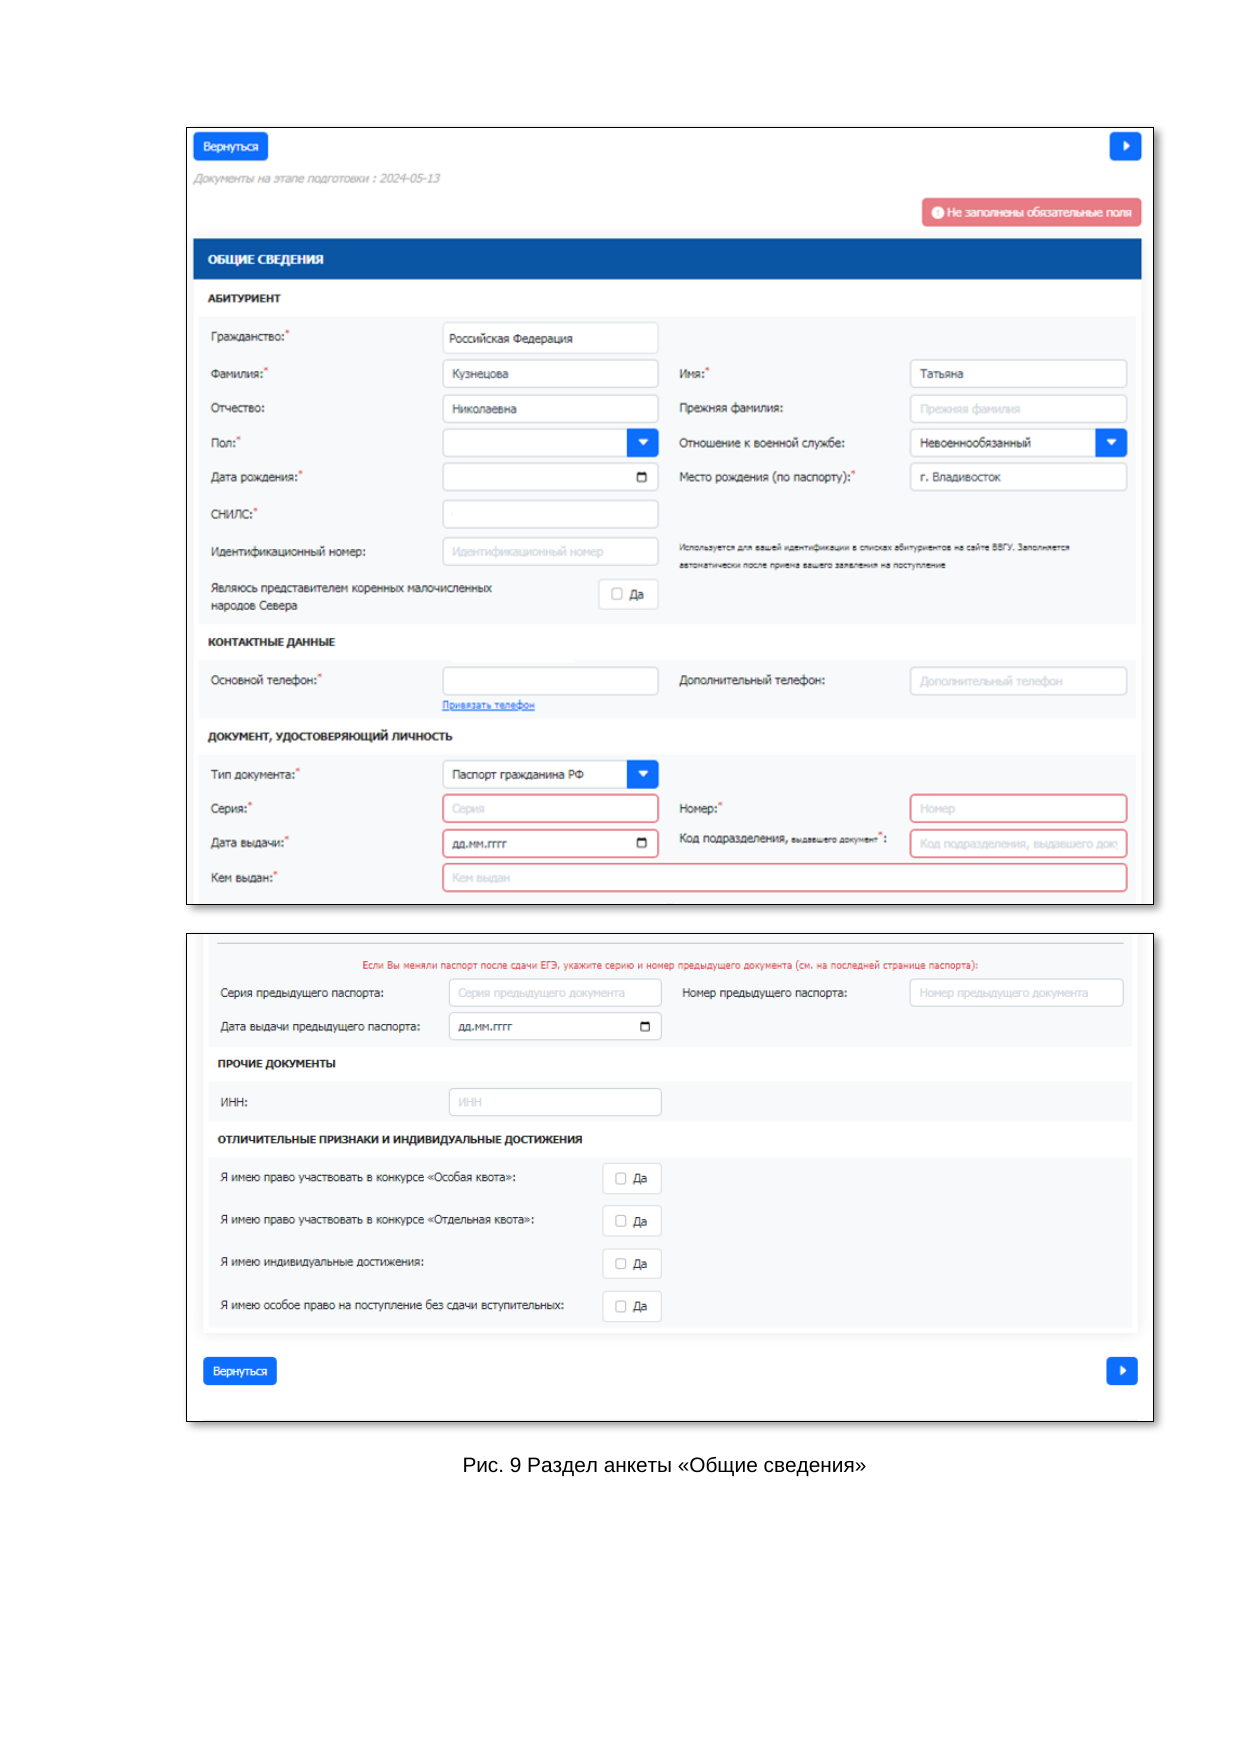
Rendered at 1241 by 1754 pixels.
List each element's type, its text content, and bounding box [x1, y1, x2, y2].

text Рис. 9 Раздел анкеты «Общие сведения» [177, 1453, 1152, 1477]
picture [187, 934, 1153, 1421]
picture [187, 128, 1153, 904]
